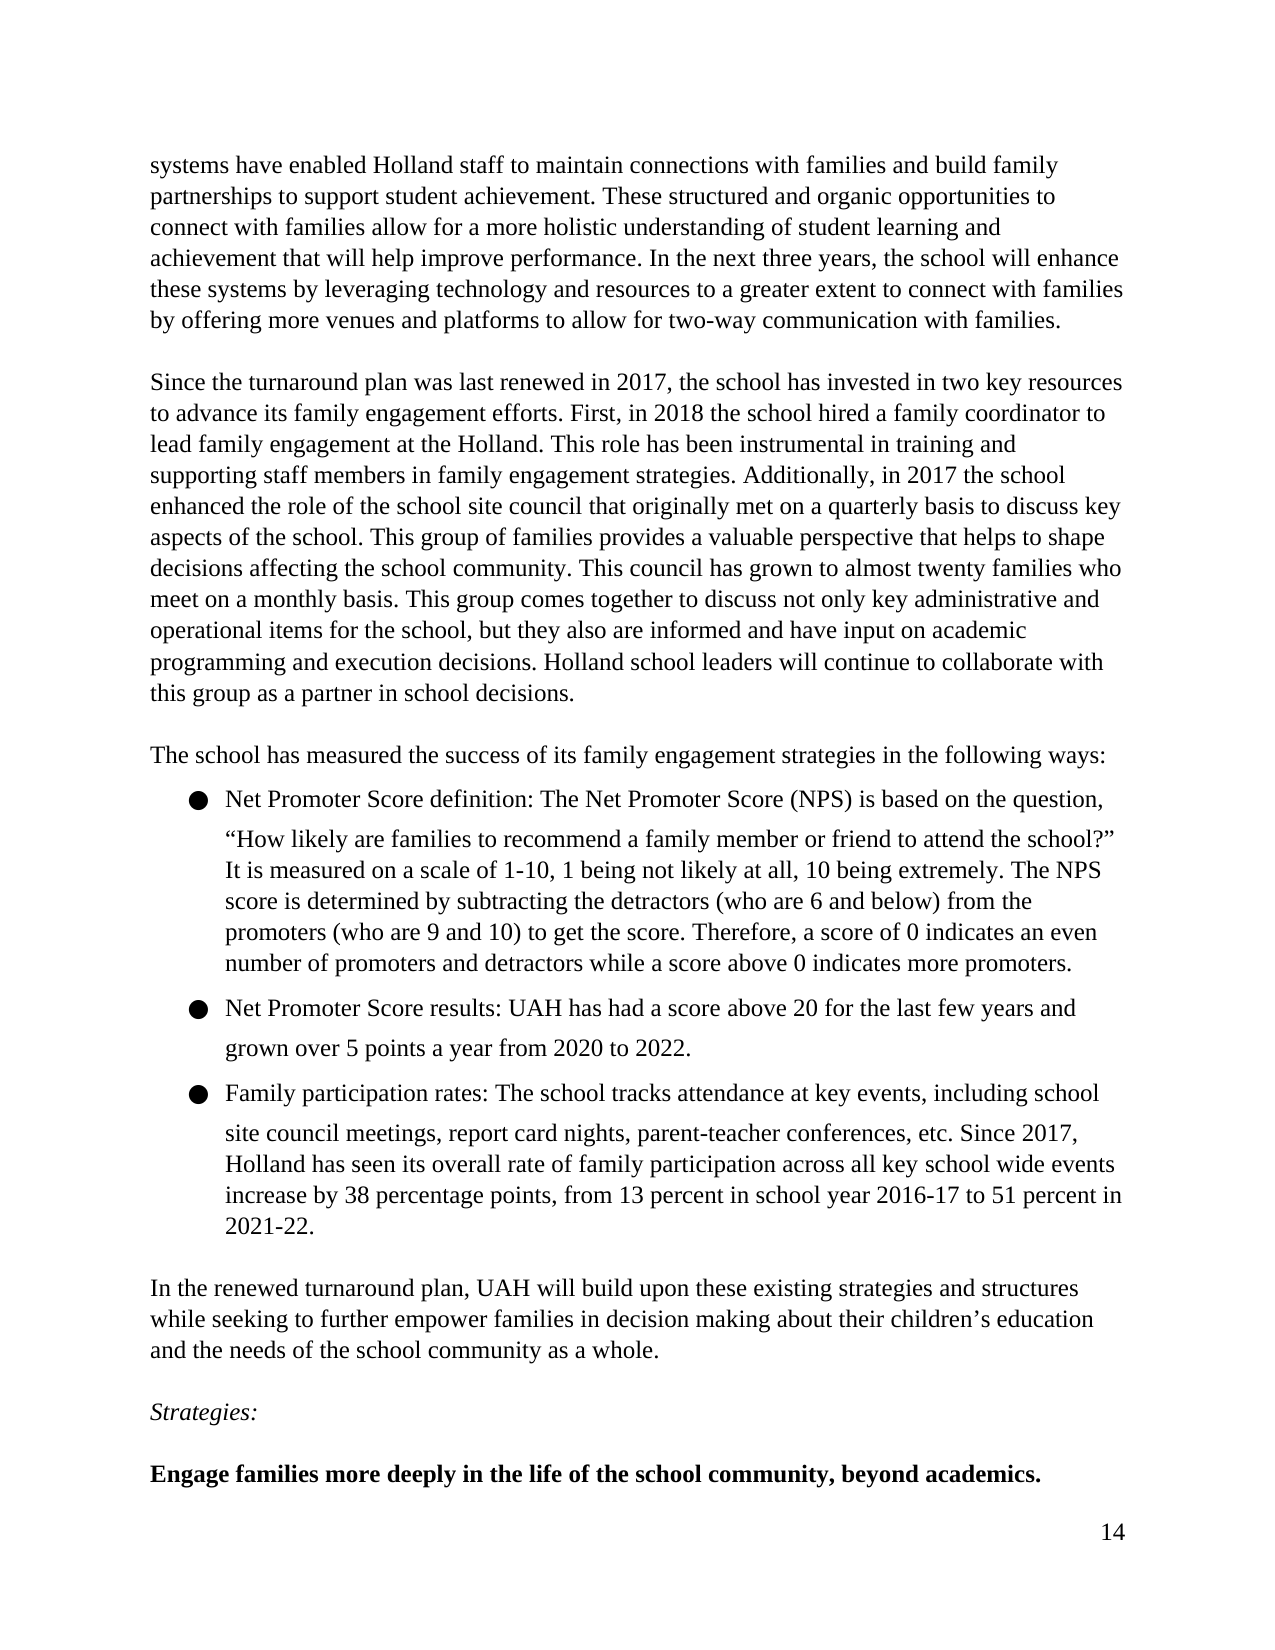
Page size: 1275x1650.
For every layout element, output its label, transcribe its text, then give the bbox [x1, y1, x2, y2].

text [150, 150, 1125, 334]
text The school has measured the success of its family engagement strategies in the following ways: [150, 740, 1125, 768]
text Strategies: [150, 1397, 1125, 1426]
text Engage families more deeply in the life of the school community, beyond academics. [150, 1459, 1125, 1488]
list Net Promoter Score definition: The Net Promoter Score (NPS) is based on the question, “How likely are families to recommend a family member or friend to attend the school?” It is measured on a scale of 1-10, 1 being not likely at all, 10 being extremely. The NPS score is determined by subtracting the detractors (who are 6 and below) from the promoters (who are 9 and 10) to get the score. Therefore, a score of 0 indicates an even number of promoters and detractors while a score above 0 indicates more promoters. [187, 771, 1125, 977]
list Net Promoter Score results: UAH has had a score above 20 for the last few years and grown over 5 points a year from 2020 to 2022. [187, 979, 1125, 1062]
text Since the turnaround plan was last renewed in 2017, the school has invested in two key resources to advance its family engagement efforts. First, in 2018 the school hired a family coordinator to lead family engagement at the Holland. This role has been instrumental in training and supporting staff members in family engagement strategies. Additionally, in 2017 the school enhanced the role of the school site council that originally met on a quarterly basis to discuss key aspects of the school. This group of families provides a valuable perspective that helps to shape decisions affecting the school community. This council has grown to almost twenty families who meet on a monthly basis. This group comes together to discuss not only key administrative and operational items for the school, but they also are informed and have input on academic programming and execution decisions. Holland school leaders will continue to collaborate with this group as a partner in school decisions. [150, 367, 1125, 706]
list Family participation rates: The school tracks attendance at key events, including school site council meetings, report card nights, parent-teacher conferences, etc. Since 2017, Holland has seen its overall rate of family participation across all key school wide events increase by 38 percentage points, from 13 percent in school year 2016-17 to 51 percent in 2021-22. [187, 1064, 1125, 1239]
text In the renewed turnaround plan, UAH will build upon these existing strategies and structures while seeking to further empower families in decision making about their children’s education and the needs of the school community as a whole. [150, 1273, 1125, 1364]
